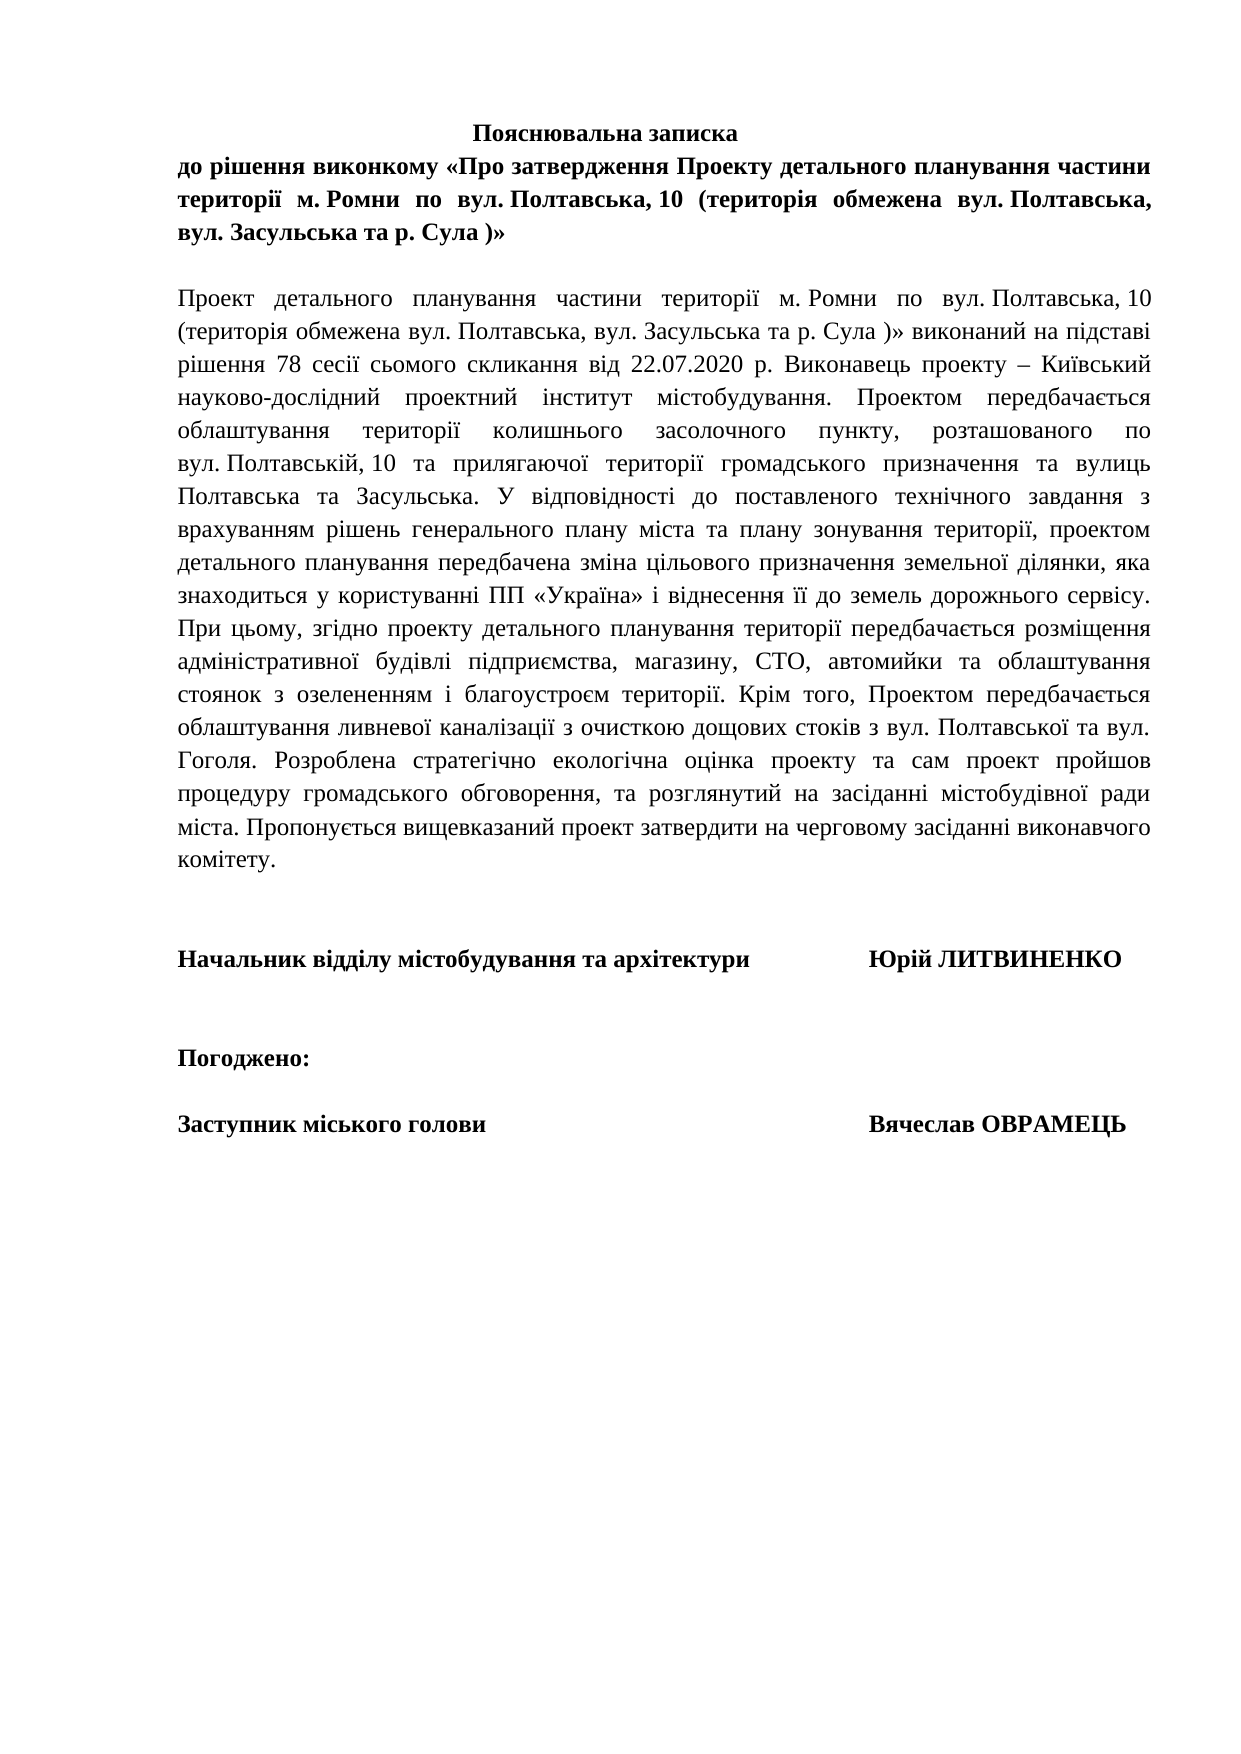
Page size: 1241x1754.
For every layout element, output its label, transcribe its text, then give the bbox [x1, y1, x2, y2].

text до рішення виконкому «Про затвердження Проекту детального планування частини території м. Ромни по вул. Полтавська, 10 (територія обмежена вул. Полтавська, вул. Засульська та р. Сула )» [177, 151, 1152, 246]
text Пояснювальна записка [177, 118, 1152, 147]
text Начальник відділу містобудування та архітектури Юрій ЛИТВИНЕНКО [177, 944, 1152, 972]
text Проект детального планування частини території м. Ромни по вул. Полтавська, 10 (територія обмежена вул. Полтавська, вул. Засульська та р. Сула )» виконаний на підставі рішення 78 сесії сьомого скликання від 22.07.2020 р. Виконавець проекту – Київський науково-дослідний проектний інститут містобудування. Проектом передбачається облаштування території колишнього засолочного пункту, розташованого по вул. Полтавській, 10 та прилягаючої території громадського призначення та вулиць Полтавська та Засульська. У відповідності до поставленого технічного завдання з врахуванням рішень генерального плану міста та плану зонування території, проектом детального планування передбачена зміна цільового призначення земельної ділянки, яка знаходиться у користуванні ПП «Україна» і віднесення її до земель дорожнього сервісу. При цьому, згідно проекту детального планування території передбачається розміщення адміністративної будівлі підприємства, магазину, СТО, автомийки та облаштування стоянок з озелененням і благоустроєм території. Крім того, Проектом передбачається облаштування ливневої каналізації з очисткою дощових стоків з вул. Полтавської та вул. Гоголя. Розроблена стратегічно екологічна оцінка проекту та сам проект пройшов процедуру громадського обговорення, та розглянутий на засіданні містобудівної ради міста. Пропонується вищевказаний проект затвердити на черговому засіданні виконавчого комітету. [177, 283, 1152, 873]
text Погоджено: [177, 1043, 1152, 1071]
text Заступник міського голови Вячеслав ОВРАМЕЦЬ [177, 1109, 1152, 1137]
